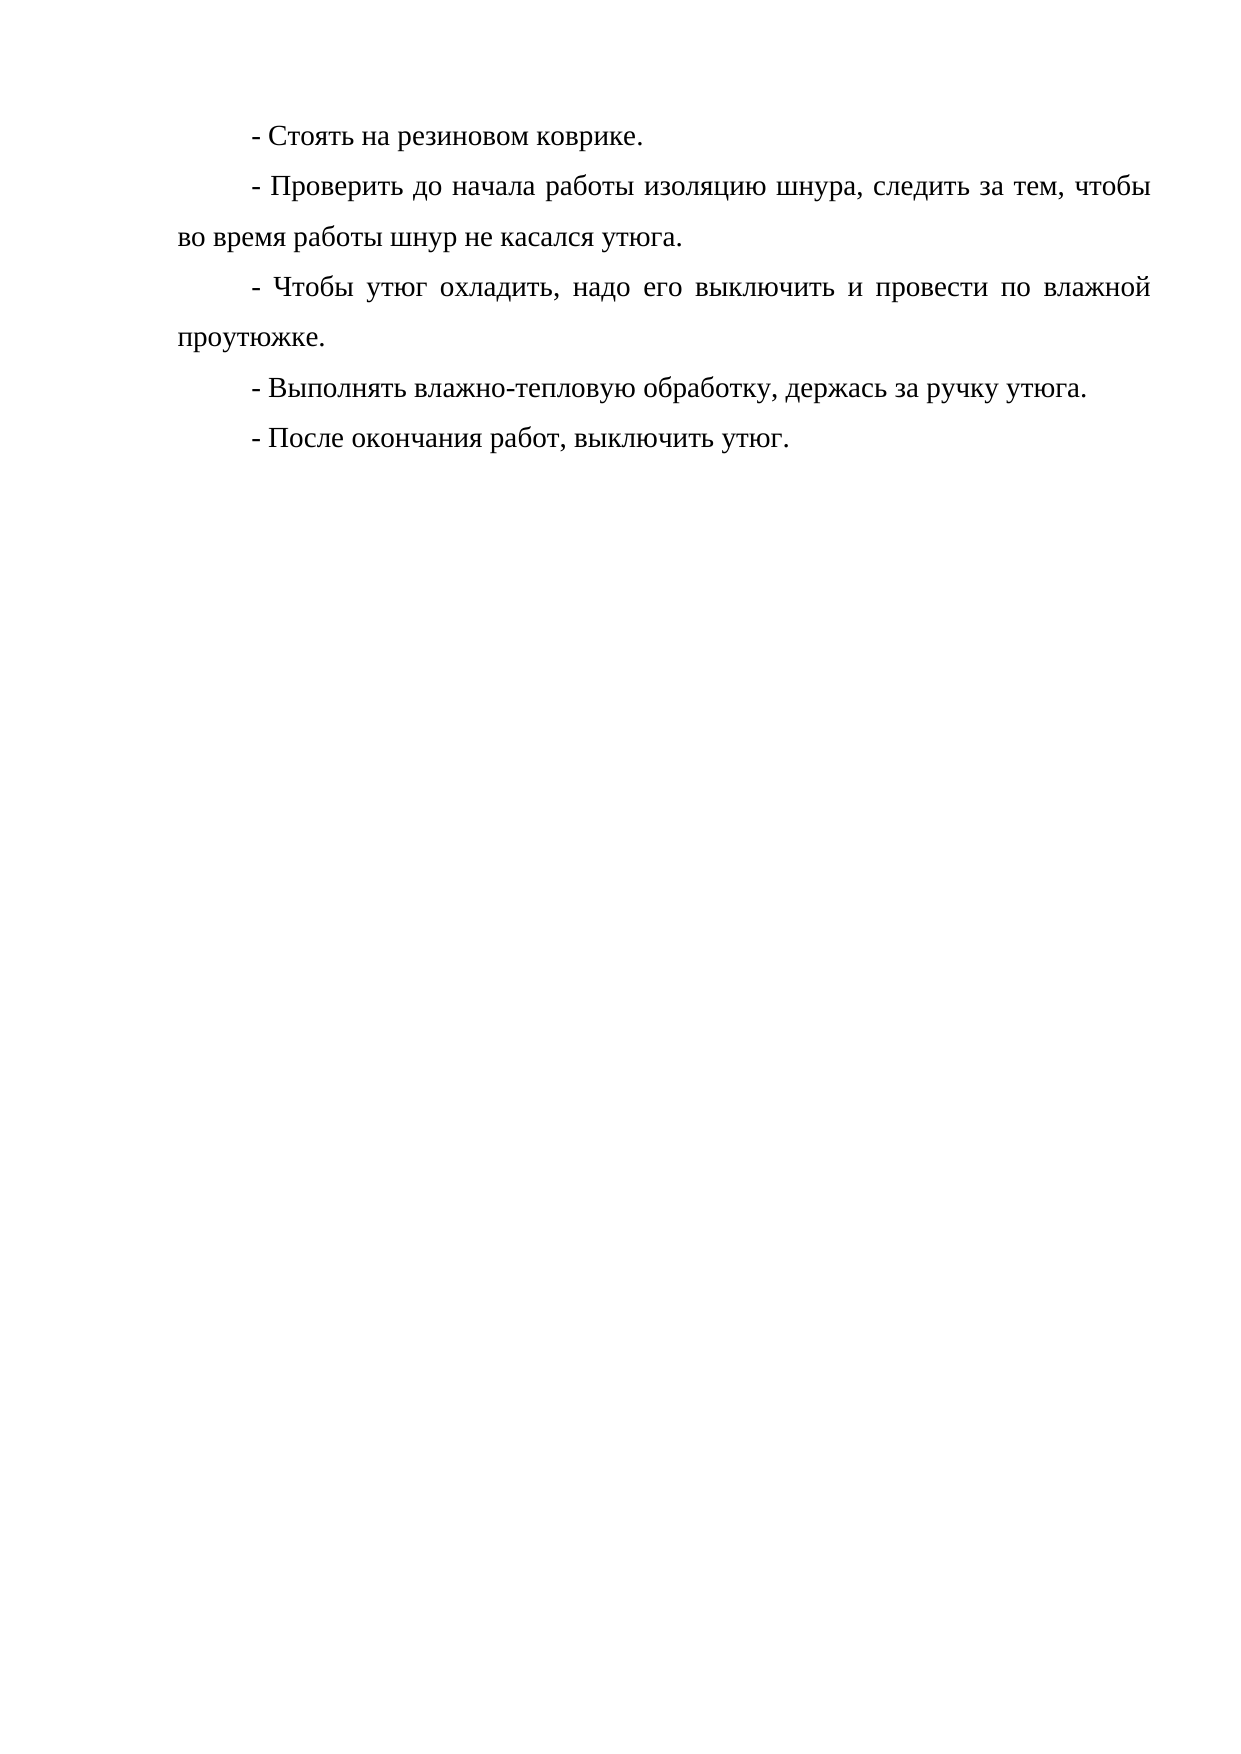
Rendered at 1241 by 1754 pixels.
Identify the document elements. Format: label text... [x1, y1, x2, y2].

text - После окончания работ, выключить утюг. [177, 420, 1152, 453]
text - Проверить до начала работы изоляцию шнура, следить за тем, чтобы во время работы шнур не касался утюга. [177, 168, 1152, 252]
text - Стоять на резиновом коврике. [177, 118, 1152, 152]
text - Чтобы утюг охладить, надо его выключить и провести по влажной проутюжке. [177, 269, 1152, 353]
text - Выполнять влажно-тепловую обработку, держась за ручку утюга. [177, 370, 1152, 403]
